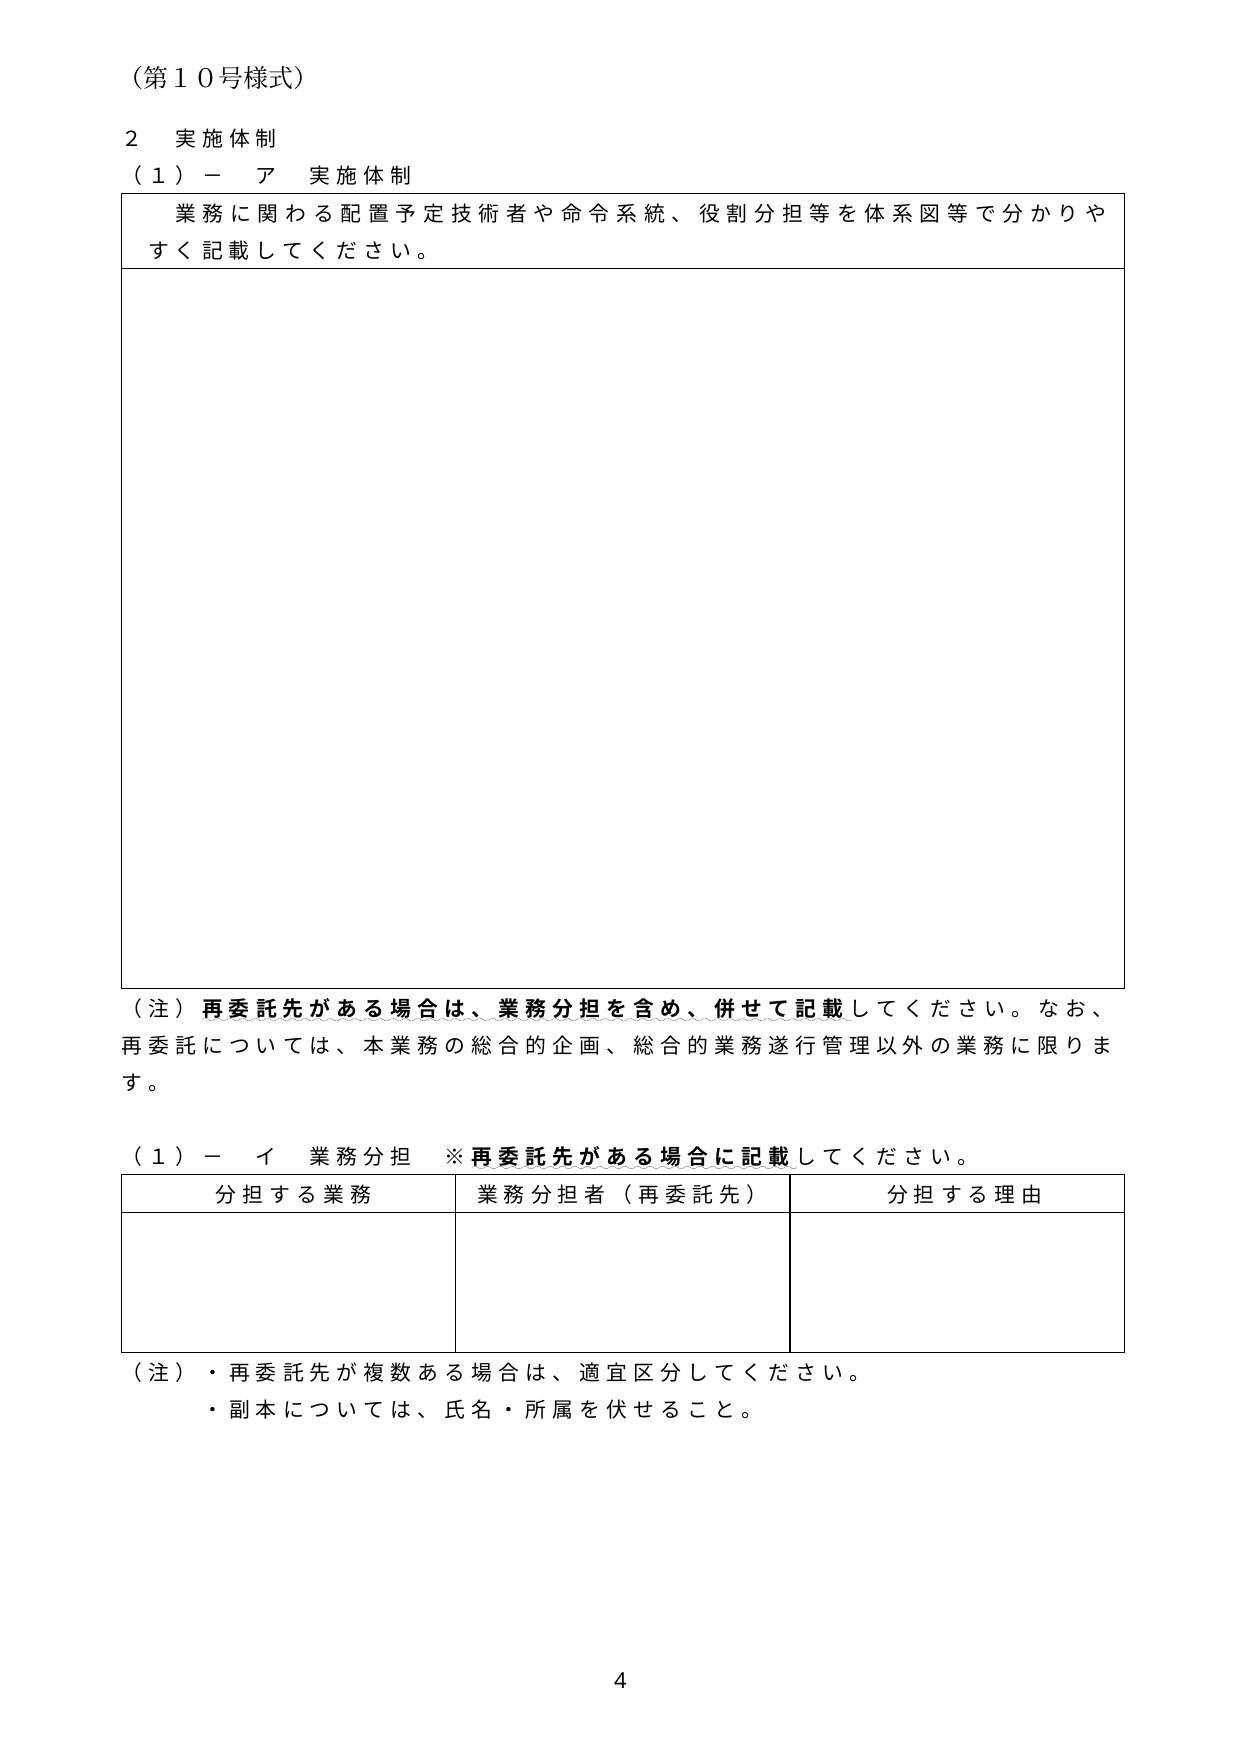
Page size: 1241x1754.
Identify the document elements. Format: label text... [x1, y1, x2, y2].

table_header 分担する理由 [791, 1175, 1124, 1212]
table_header 業務に関わる配置予定技術者や命令系統、役割分担等を体系図等で分かりやすく記載してください。 [122, 194, 1124, 268]
text （１）－ ア 実施体制 [121, 156, 1119, 193]
text （注）・再委託先が複数ある場合は、適宜区分してください。 [121, 1353, 1119, 1390]
text ２ 実施体制 [121, 119, 1119, 156]
table_cell [122, 1213, 455, 1352]
table_cell [122, 269, 1124, 988]
text ・副本については、氏名・所属を伏せること。 [121, 1390, 1119, 1427]
text （１）－ イ 業務分担 ※再委託先がある場合に記載してください。 [121, 1137, 1119, 1174]
table_cell [791, 1213, 1124, 1352]
text （注）再委託先がある場合は、業務分担を含め、併せて記載してください。なお、再委託については、本業務の総合的企画、総合的業務遂行管理以外の業務に限ります。 [121, 989, 1119, 1100]
table_header 業務分担者（再委託先） [456, 1175, 789, 1212]
table_cell [456, 1213, 789, 1352]
table_header 分担する業務 [122, 1175, 455, 1212]
